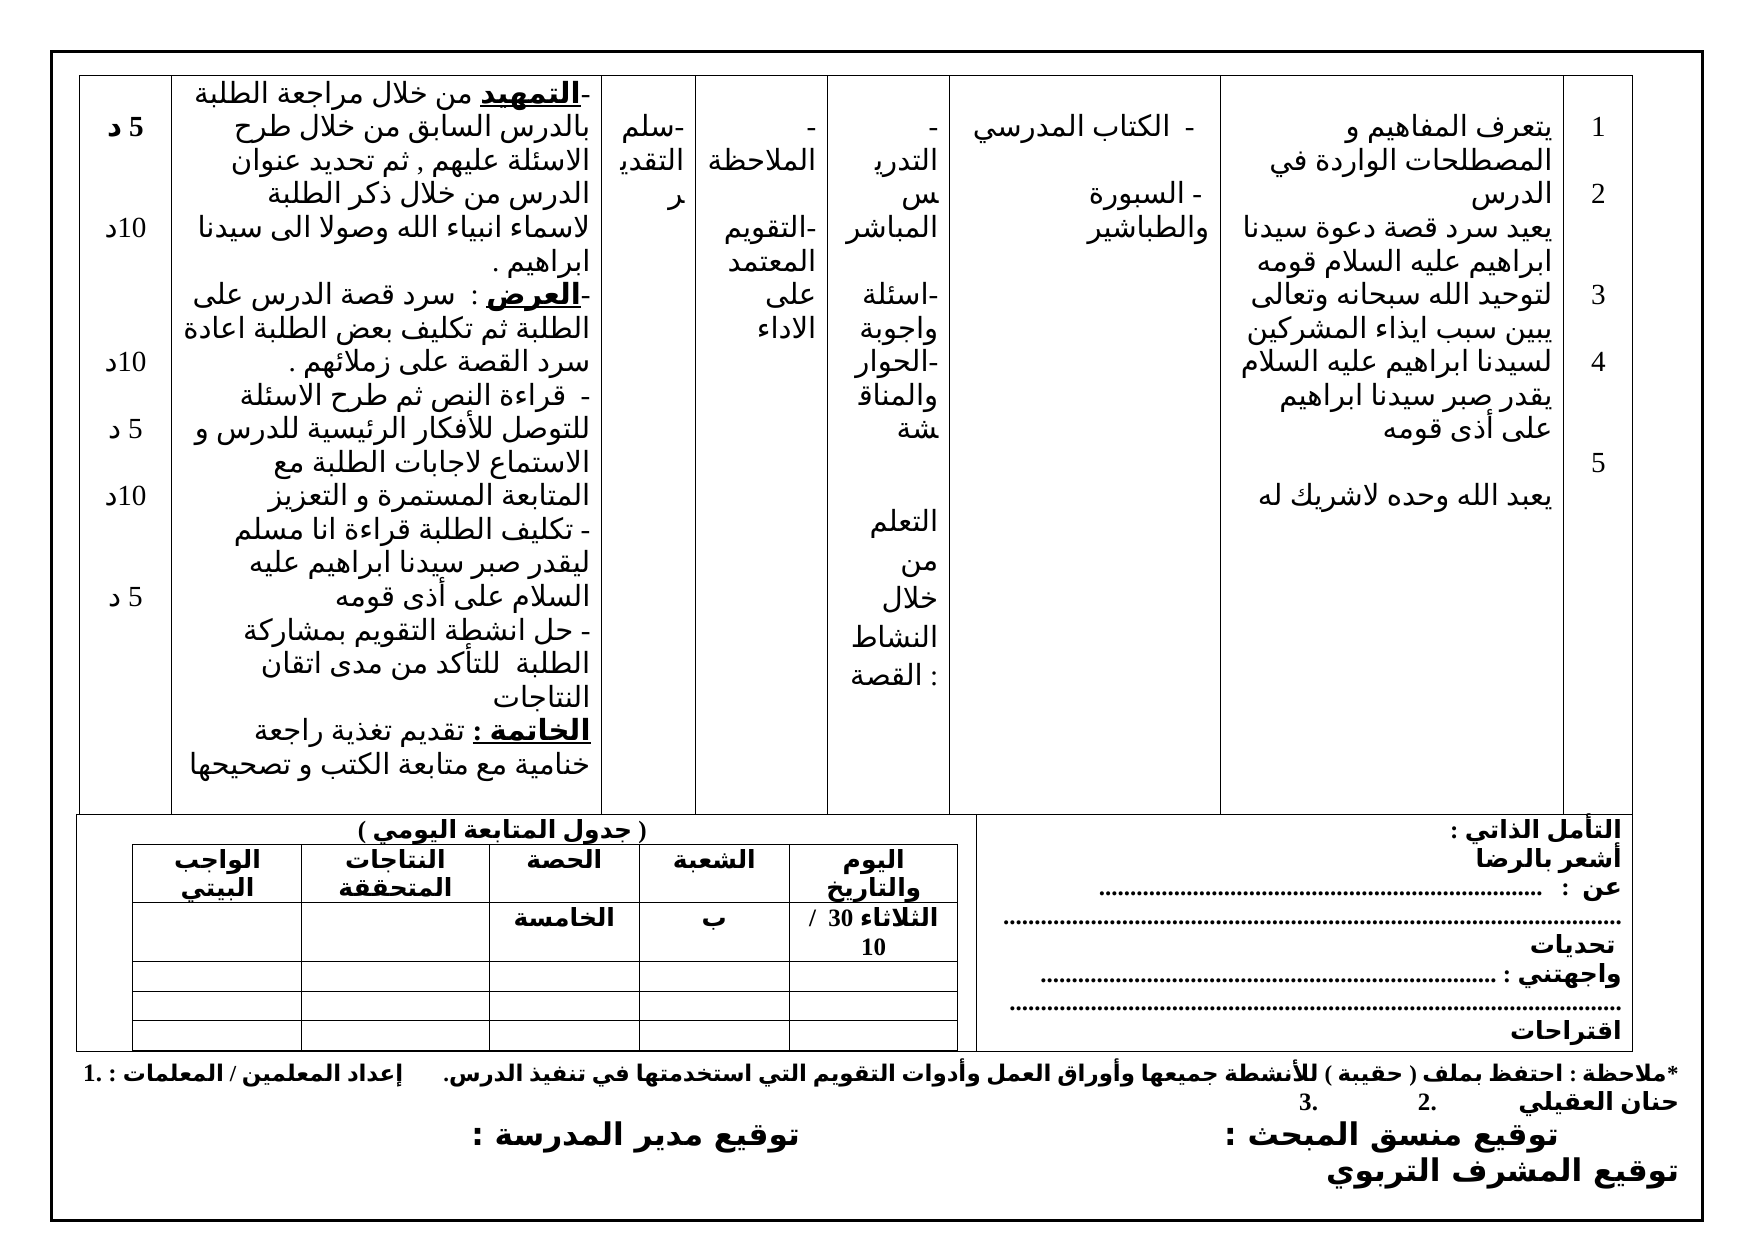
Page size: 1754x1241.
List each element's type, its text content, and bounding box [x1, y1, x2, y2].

table_cell يتعرف المفاهيم و المصطلحات الواردة في الدرس يعيد سرد قصة دعوة سيدنا ابراهيم عليه السلام قومه لتوحيد الله سبحانه وتعالى يبين سبب ايذاء المشركين لسيدنا ابراهيم عليه السلام يقدر صبر سيدنا ابراهيم على أذى قومه يعبد الله وحده لاشريك له [1221, 76, 1563, 814]
table_cell -الملاحظة -التقويم المعتمد على الاداء [696, 76, 827, 814]
table_cell - الكتاب المدرسي - السبورة والطباشير [950, 76, 1220, 814]
table_cell -سلم التقدير [602, 76, 695, 814]
table_cell 5 د 10د 10د 5 د 10د 5 د [80, 76, 171, 814]
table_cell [977, 815, 1632, 1051]
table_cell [77, 815, 976, 1051]
table_cell -التدريس المباشر -اسئلة واجوبة -الحوار والمناقشة التعلم من خلال النشاط : القصة [828, 76, 949, 814]
table_cell -التمهيد من خلال مراجعة الطلبة بالدرس السابق من خلال طرح الاسئلة عليهم , ثم تحديد عنوان الدرس من خلال ذكر الطلبة لاسماء انبياء الله وصولا الى سيدنا ابراهيم . -العرض : سرد قصة الدرس على الطلبة ثم تكليف بعض الطلبة اعادة سرد القصة على زملائهم . - قراءة النص ثم طرح الاسئلة للتوصل للأفكار الرئيسية للدرس و الاستماع لاجابات الطلبة مع المتابعة المستمرة و التعزيز - تكليف الطلبة قراءة انا مسلم ليقدر صبر سيدنا ابراهيم عليه السلام على أذى قومه - حل انشطة التقويم بمشاركة الطلبة للتأكد من مدى اتقان النتاجات الخاتمة : تقديم تغذية راجعة خنامية مع متابعة الكتب و تصحيحها [172, 76, 601, 814]
table_cell 1 2 3 4 5 [1564, 76, 1632, 814]
